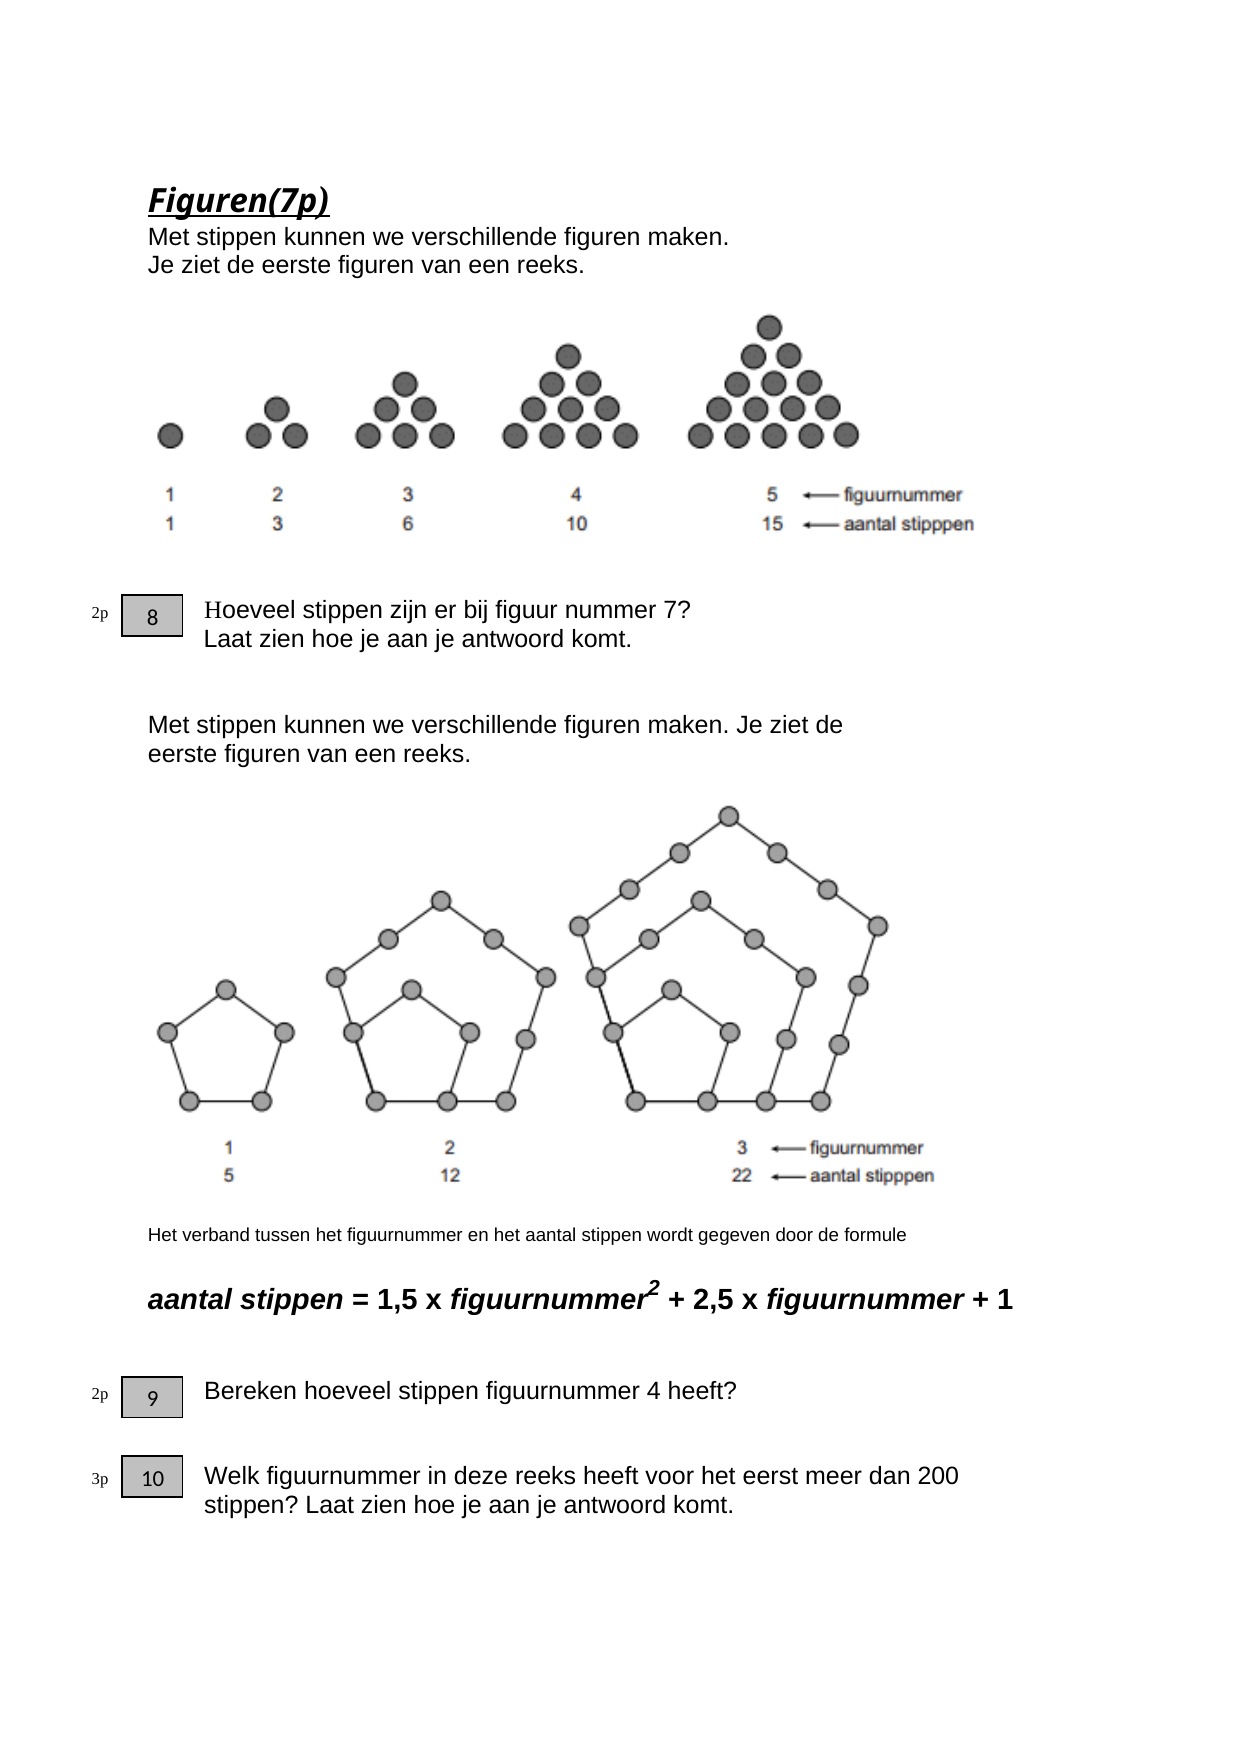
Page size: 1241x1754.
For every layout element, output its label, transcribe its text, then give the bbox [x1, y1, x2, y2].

text Je ziet de eerste figuren van een reeks. [148, 251, 916, 279]
text Met stippen kunnen we verschillende figuren maken. Je ziet de eerste figuren van een reeks. [148, 710, 916, 768]
text Het verband tussen het figuurnummer en het aantal stippen wordt gegeven door de formule [148, 1217, 1093, 1245]
picture [147, 797, 935, 1189]
text 2p Bereken hoeveel stippen figuurnummer 4 heeft? [183, 1376, 1032, 1404]
text Laat zien hoe je aan je antwoord komt. [148, 624, 916, 653]
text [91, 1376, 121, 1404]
text aantal stippen = 1,5 x figuurnummer2 + 2,5 x figuurnummer + 1 [148, 1274, 1093, 1318]
text 3p Welk figuurnummer in deze reeks heeft voor het eerst meer dan 200 stippen? Laat zien hoe je aan je antwoord komt. [91, 1461, 1032, 1519]
picture [147, 308, 975, 538]
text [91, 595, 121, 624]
text 2p Hoeveel stippen zijn er bij figuur nummer 7? [183, 595, 1032, 624]
text Met stippen kunnen we verschillende figuren maken. [148, 222, 916, 251]
text Figuren(7p) [148, 176, 1093, 222]
